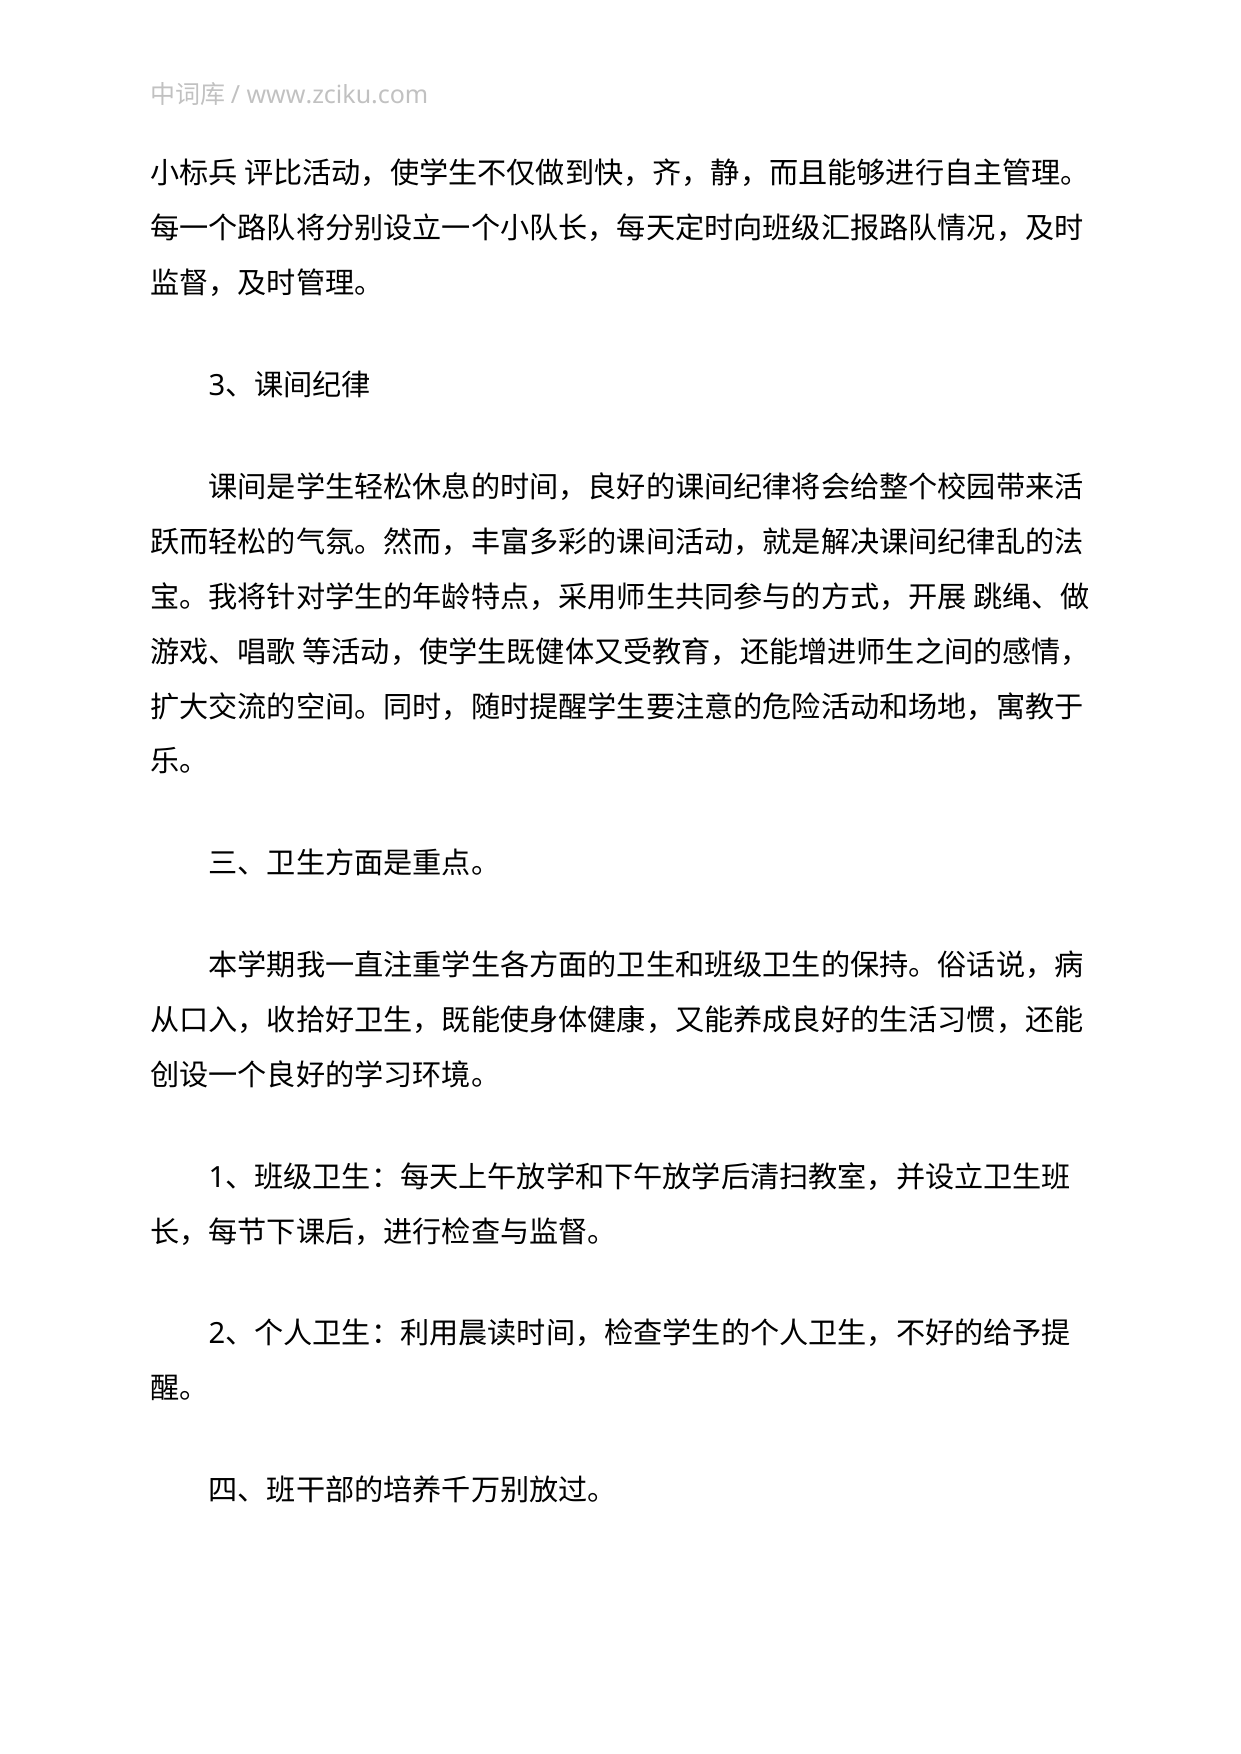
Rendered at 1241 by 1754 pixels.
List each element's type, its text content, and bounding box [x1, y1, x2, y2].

text 三、卫生方面是重点。 [150, 840, 1090, 882]
text 3、课间纪律 [150, 362, 1090, 404]
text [150, 150, 1090, 302]
text 课间是学生轻松休息的时间，良好的课间纪律将会给整个校园带来活跃而轻松的气氛。然而，丰富多彩的课间活动，就是解决课间纪律乱的法宝。我将针对学生的年龄特点，采用师生共同参与的方式，开展 跳绳、做游戏、唱歌 等活动，使学生既健体又受教育，还能增进师生之间的感情，扩大交流的空间。同时，随时提醒学生要注意的危险活动和场地，寓教于乐。 [150, 463, 1090, 780]
text 本学期我一直注重学生各方面的卫生和班级卫生的保持。俗话说，病从口入，收拾好卫生，既能使身体健康，又能养成良好的生活习惯，还能创设一个良好的学习环境。 [150, 942, 1090, 1094]
text 2、个人卫生：利用晨读时间，检查学生的个人卫生，不好的给予提醒。 [150, 1310, 1090, 1407]
text 四、班干部的培养千万别放过。 [150, 1467, 1090, 1509]
text 1、班级卫生：每天上午放学和下午放学后清扫教室，并设立卫生班长，每节下课后，进行检查与监督。 [150, 1153, 1090, 1250]
